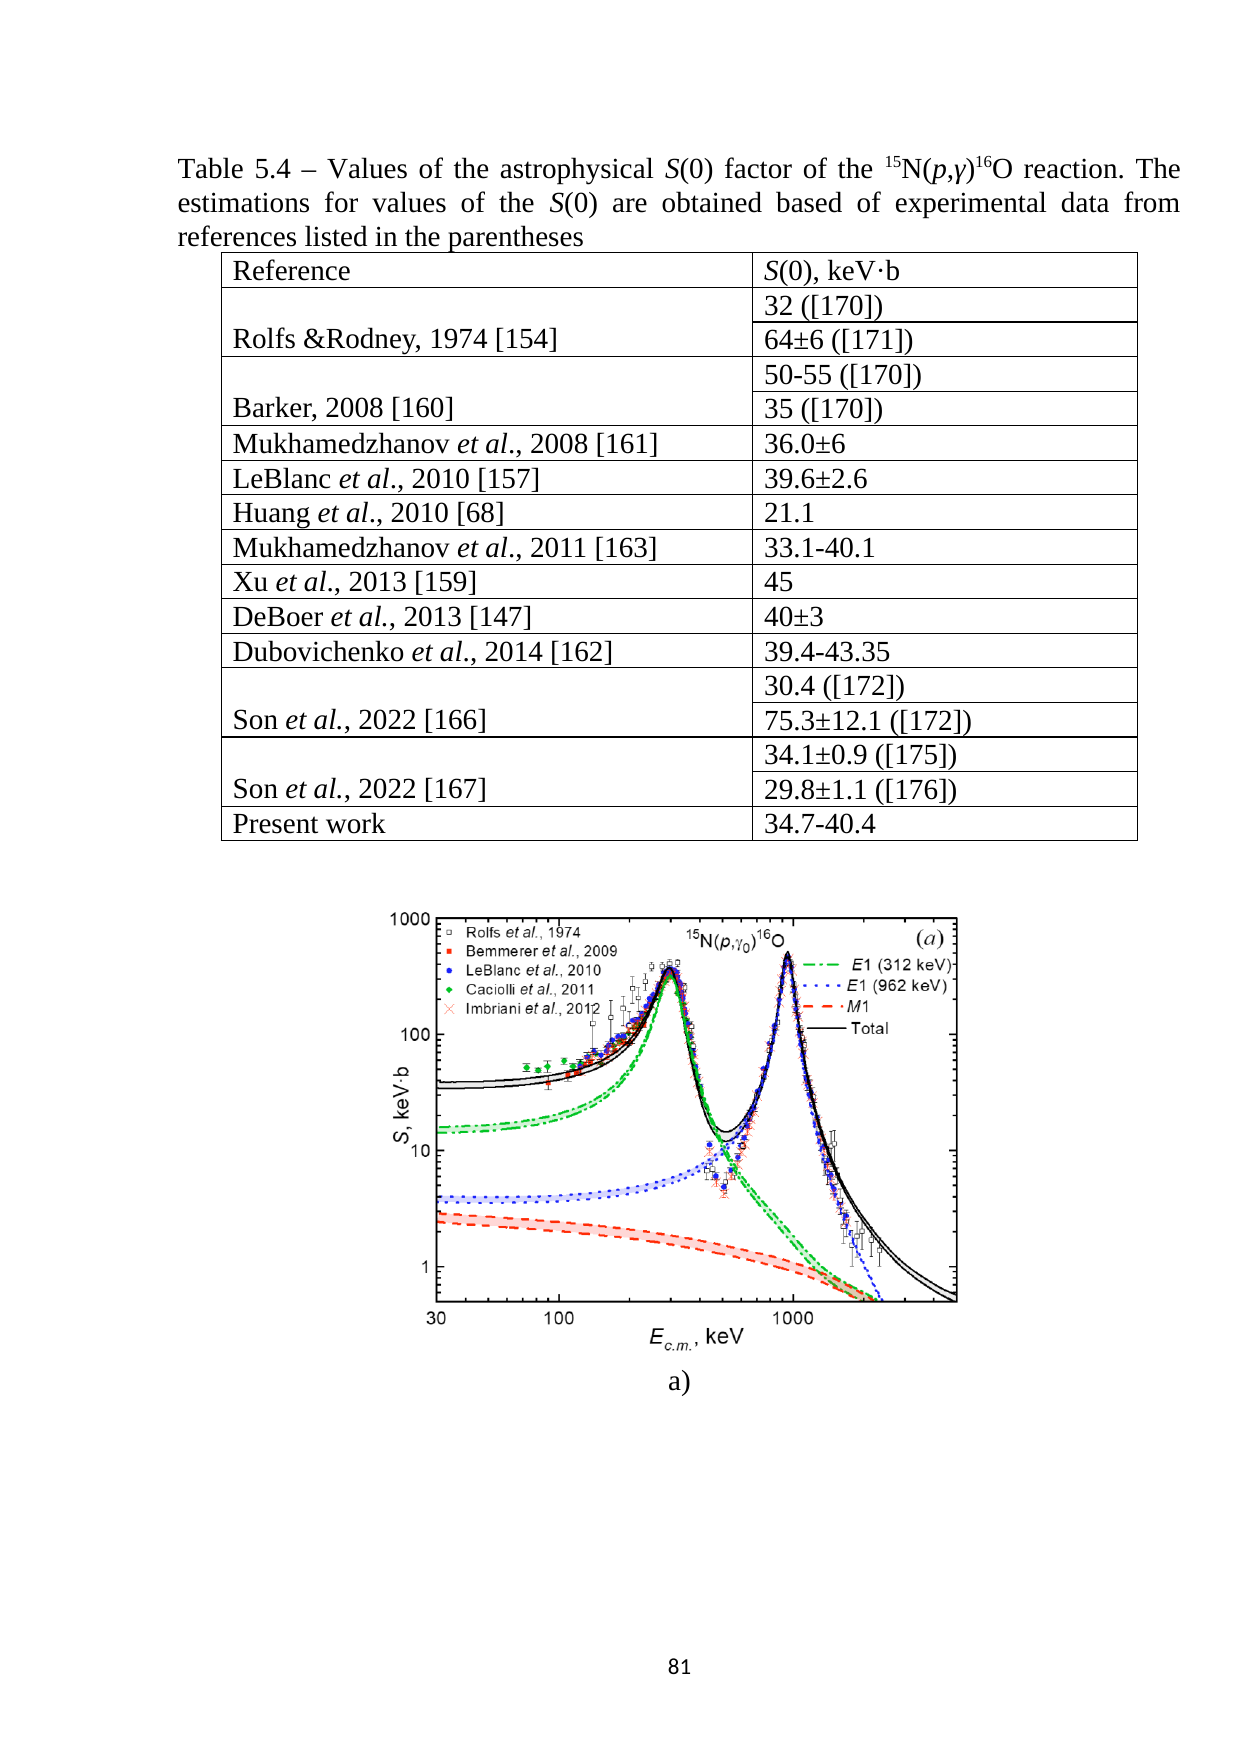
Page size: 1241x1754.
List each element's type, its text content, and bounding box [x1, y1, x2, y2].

picture [387, 908, 972, 1363]
table_cell 33.1-40.1 [753, 530, 1137, 563]
table_cell 36.0±6 [753, 426, 1137, 460]
table_cell Son et al., 2022 [166] [222, 668, 752, 736]
table_cell 34.1±0.9 ([175]) [753, 738, 1137, 771]
table_cell 30.4 ([172]) [753, 668, 1137, 702]
table_cell Son et al., 2022 [167] [222, 738, 752, 806]
table_cell 50-55 ([170]) [753, 357, 1137, 391]
table_header S(0), keV·b [753, 253, 1137, 287]
table_cell LeBlanc et al., 2010 [157] [222, 461, 752, 494]
table_cell Huang et al., 2010 [68] [222, 495, 752, 529]
text Table 5.4 – Values of the astrophysical S(0) factor of the 15N(p,γ)16O reaction. The estimations for values of the S(0) are obtained based of experimental data from references listed in the parentheses [177, 152, 1181, 252]
table_header Reference [222, 253, 752, 287]
table_cell 21.1 [753, 495, 1137, 529]
text a) [177, 1363, 1181, 1396]
table_cell Barker, 2008 [160] [222, 357, 752, 425]
table_cell Mukhamedzhanov et al., 2011 [163] [222, 530, 752, 563]
table_cell Dubovichenko et al., 2014 [162] [222, 634, 752, 667]
table_cell Mukhamedzhanov et al., 2008 [161] [222, 426, 752, 460]
table_cell 75.3±12.1 ([172]) [753, 703, 1137, 736]
table_cell 39.4-43.35 [753, 634, 1137, 667]
table_cell 64±6 ([171]) [753, 323, 1137, 356]
table_cell DeBoer et al., 2013 [147] [222, 599, 752, 633]
table_cell 40±3 [753, 599, 1137, 633]
table_cell 39.6±2.6 [753, 461, 1137, 494]
table_cell 35 ([170]) [753, 392, 1137, 425]
table_cell 34.7-40.4 [753, 807, 1137, 840]
table_cell 29.8±1.1 ([176]) [753, 772, 1137, 806]
table_cell 32 ([170]) [753, 288, 1137, 321]
table_cell 45 [753, 565, 1137, 598]
table_cell Rolfs &Rodney, 1974 [154] [222, 288, 752, 356]
table_cell Present work [222, 807, 752, 840]
table_cell Xu et al., 2013 [159] [222, 565, 752, 598]
